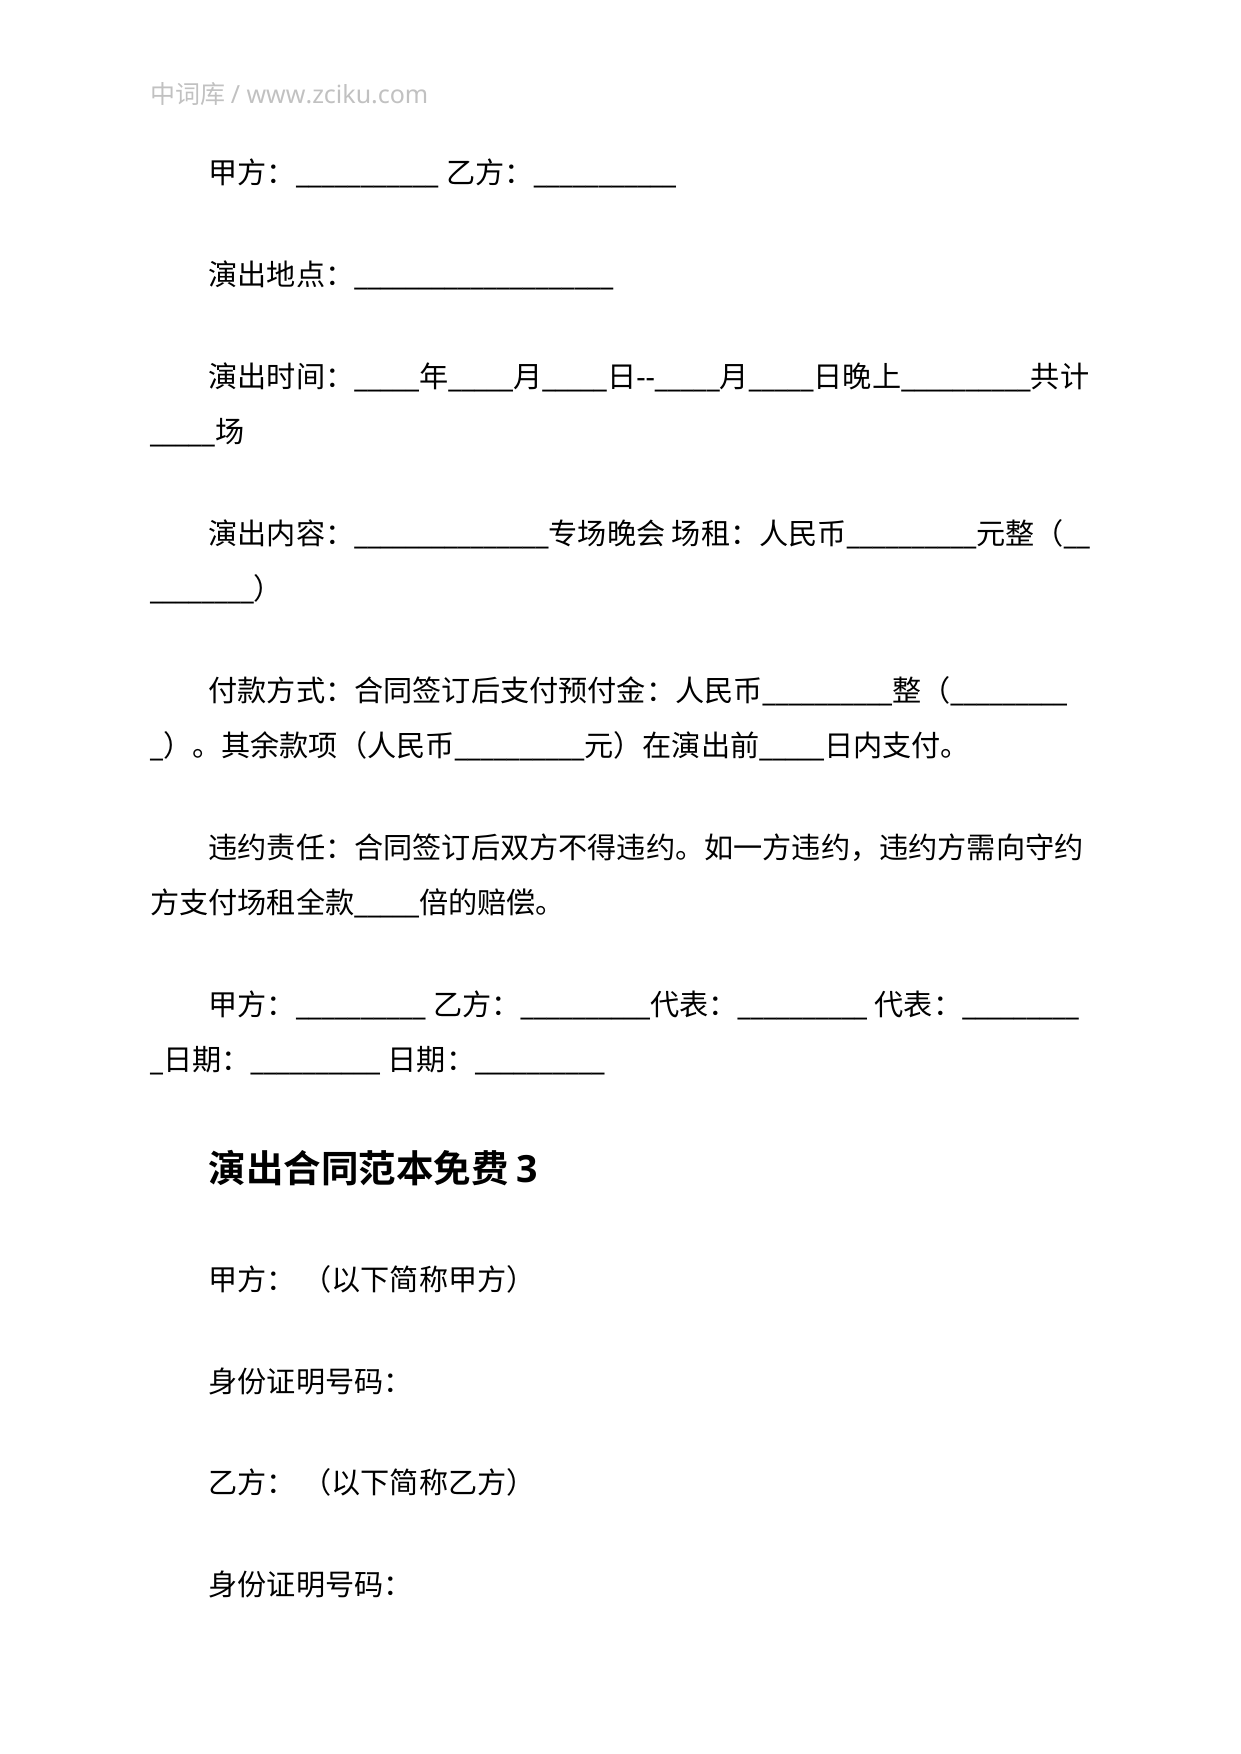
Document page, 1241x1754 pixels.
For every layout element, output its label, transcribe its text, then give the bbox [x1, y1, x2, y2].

text 付款方式：合同签订后支付预付金：人民币__________整（__________）。其余款项（人民币__________元）在演出前_____日内支付。 [150, 668, 1090, 765]
text 身份证明号码： [150, 1358, 1090, 1400]
text 演出地点：____________________ [150, 252, 1090, 294]
text 甲方： （以下简称甲方） [150, 1256, 1090, 1299]
text 演出时间：_____年_____月_____日--_____月_____日晚上__________共计_____场 [150, 354, 1090, 451]
text 演出内容：_______________专场晚会 场租：人民币__________元整（__________） [150, 511, 1090, 608]
text 甲方：__________ 乙方：__________代表：__________ 代表：__________日期：__________ 日期：__________ [150, 982, 1090, 1079]
text 违约责任：合同签订后双方不得违约。如一方违约，违约方需向守约方支付场租全款_____倍的赔偿。 [150, 825, 1090, 922]
text 乙方： （以下简称乙方） [150, 1460, 1090, 1502]
text 甲方：___________ 乙方：___________ [150, 150, 1090, 192]
text 演出合同范本免费3 [150, 1139, 1090, 1193]
text 身份证明号码： [150, 1562, 1090, 1604]
